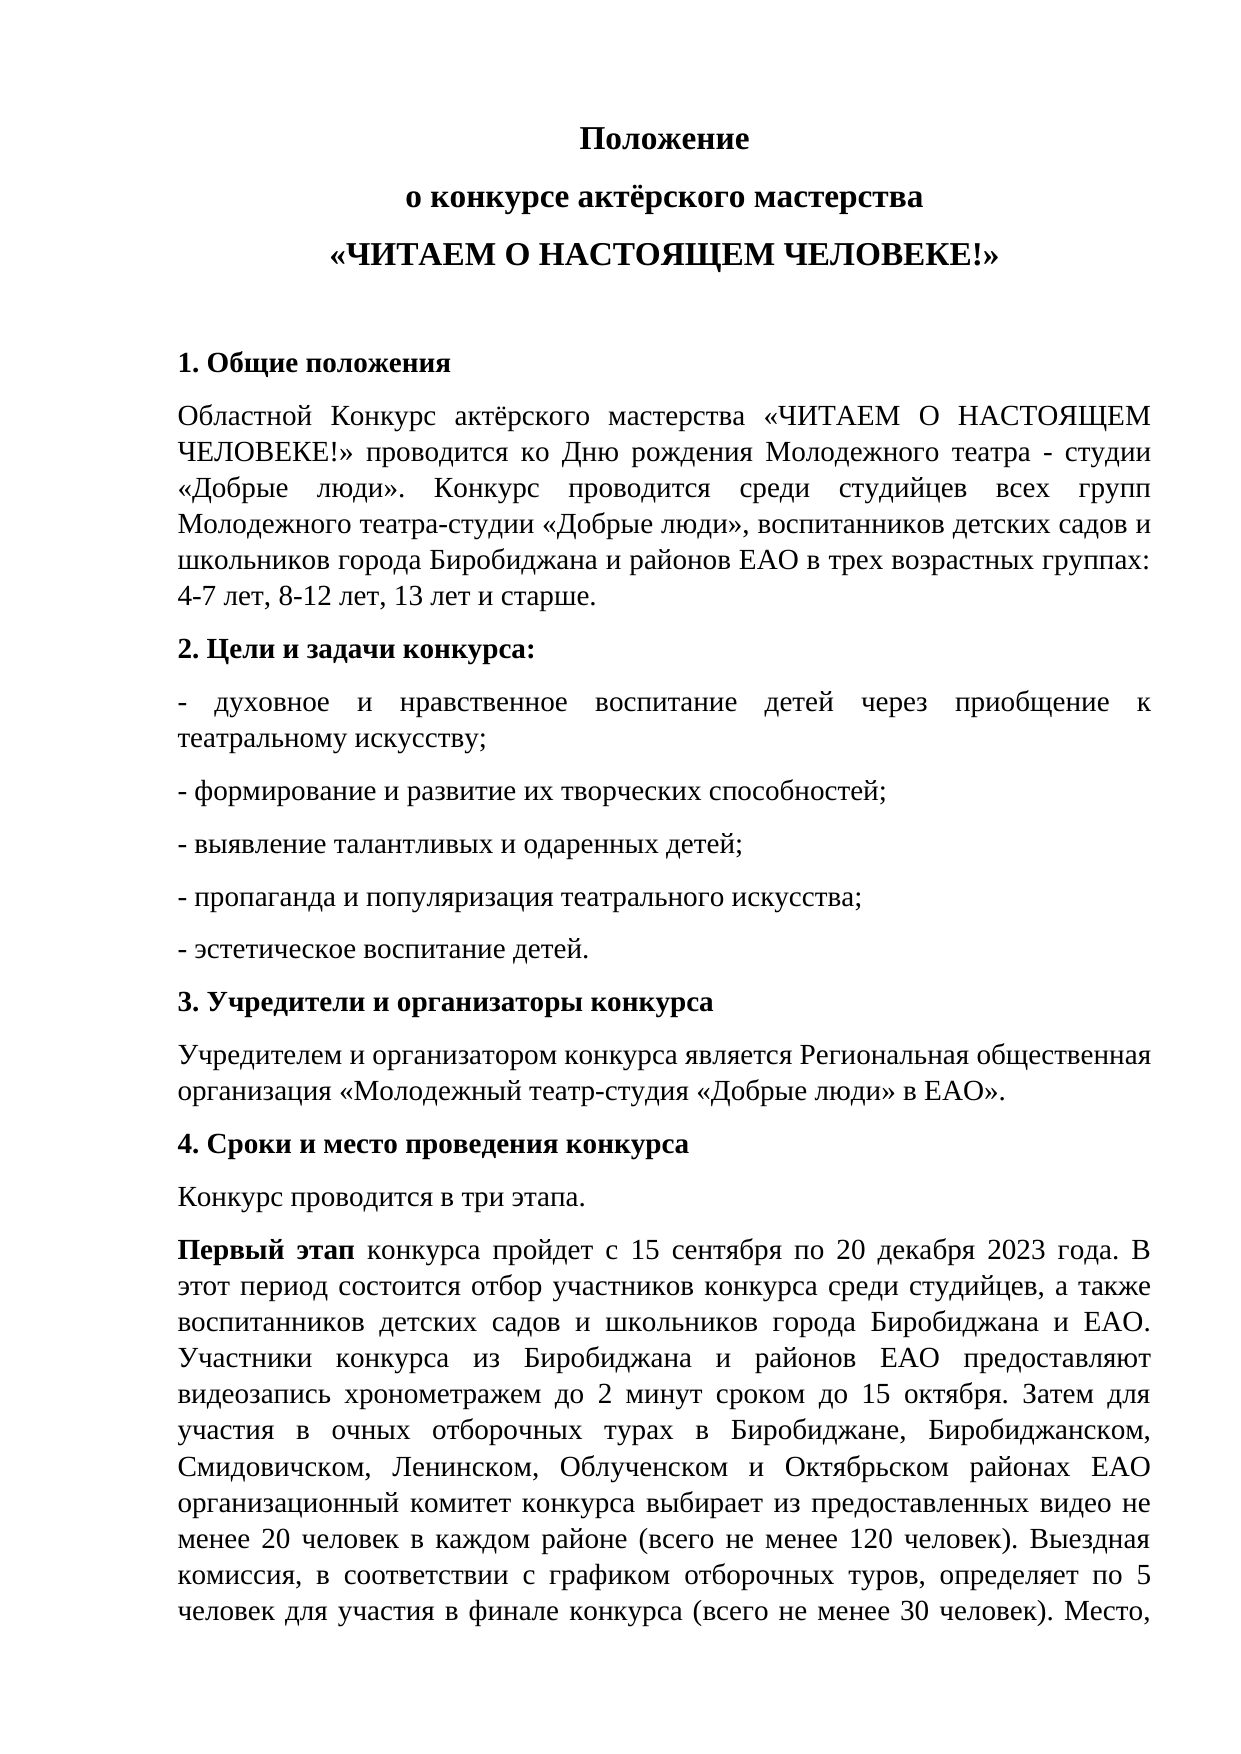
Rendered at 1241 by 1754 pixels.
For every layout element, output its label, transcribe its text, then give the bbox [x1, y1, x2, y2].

text Областной Конкурс актёрского мастерства «ЧИТАЕМ О НАСТОЯЩЕМ ЧЕЛОВЕКЕ!» проводится ко Дню рождения Молодежного театра - студии «Добрые люди». Конкурс проводится среди студийцев всех групп Молодежного театра-студии «Добрые люди», воспитанников детских садов и школьников города Биробиджана и районов ЕАО в трех возрастных группах: 4-7 лет, 8-12 лет, 13 лет и старше. [177, 398, 1152, 612]
text о конкурсе актёрского мастерства [177, 176, 1152, 214]
text - эстетическое воспитание детей. [177, 932, 1152, 965]
text - пропаганда и популяризация театрального искусства; [177, 879, 1152, 912]
text 2. Цели и задачи конкурса: [177, 631, 1152, 665]
text 4. Сроки и место проведения конкурса [177, 1126, 1152, 1160]
text «ЧИТАЕМ О НАСТОЯЩЕМ ЧЕЛОВЕКЕ!» [177, 234, 1152, 272]
text - формирование и развитие их творческих способностей; [177, 773, 1152, 807]
text Учредителем и организатором конкурса является Региональная общественная организация «Молодежный театр-студия «Добрые люди» в ЕАО». [177, 1037, 1152, 1107]
text Положение [177, 118, 1152, 156]
text - духовное и нравственное воспитание детей через приобщение к театральному искусству; [177, 684, 1152, 754]
text Конкурс проводится в три этапа. [177, 1179, 1152, 1212]
text 3. Учредители и организаторы конкурса [177, 984, 1152, 1018]
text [177, 1232, 1152, 1627]
text - выявление талантливых и одаренных детей; [177, 826, 1152, 859]
text 1. Общие положения [177, 345, 1152, 378]
